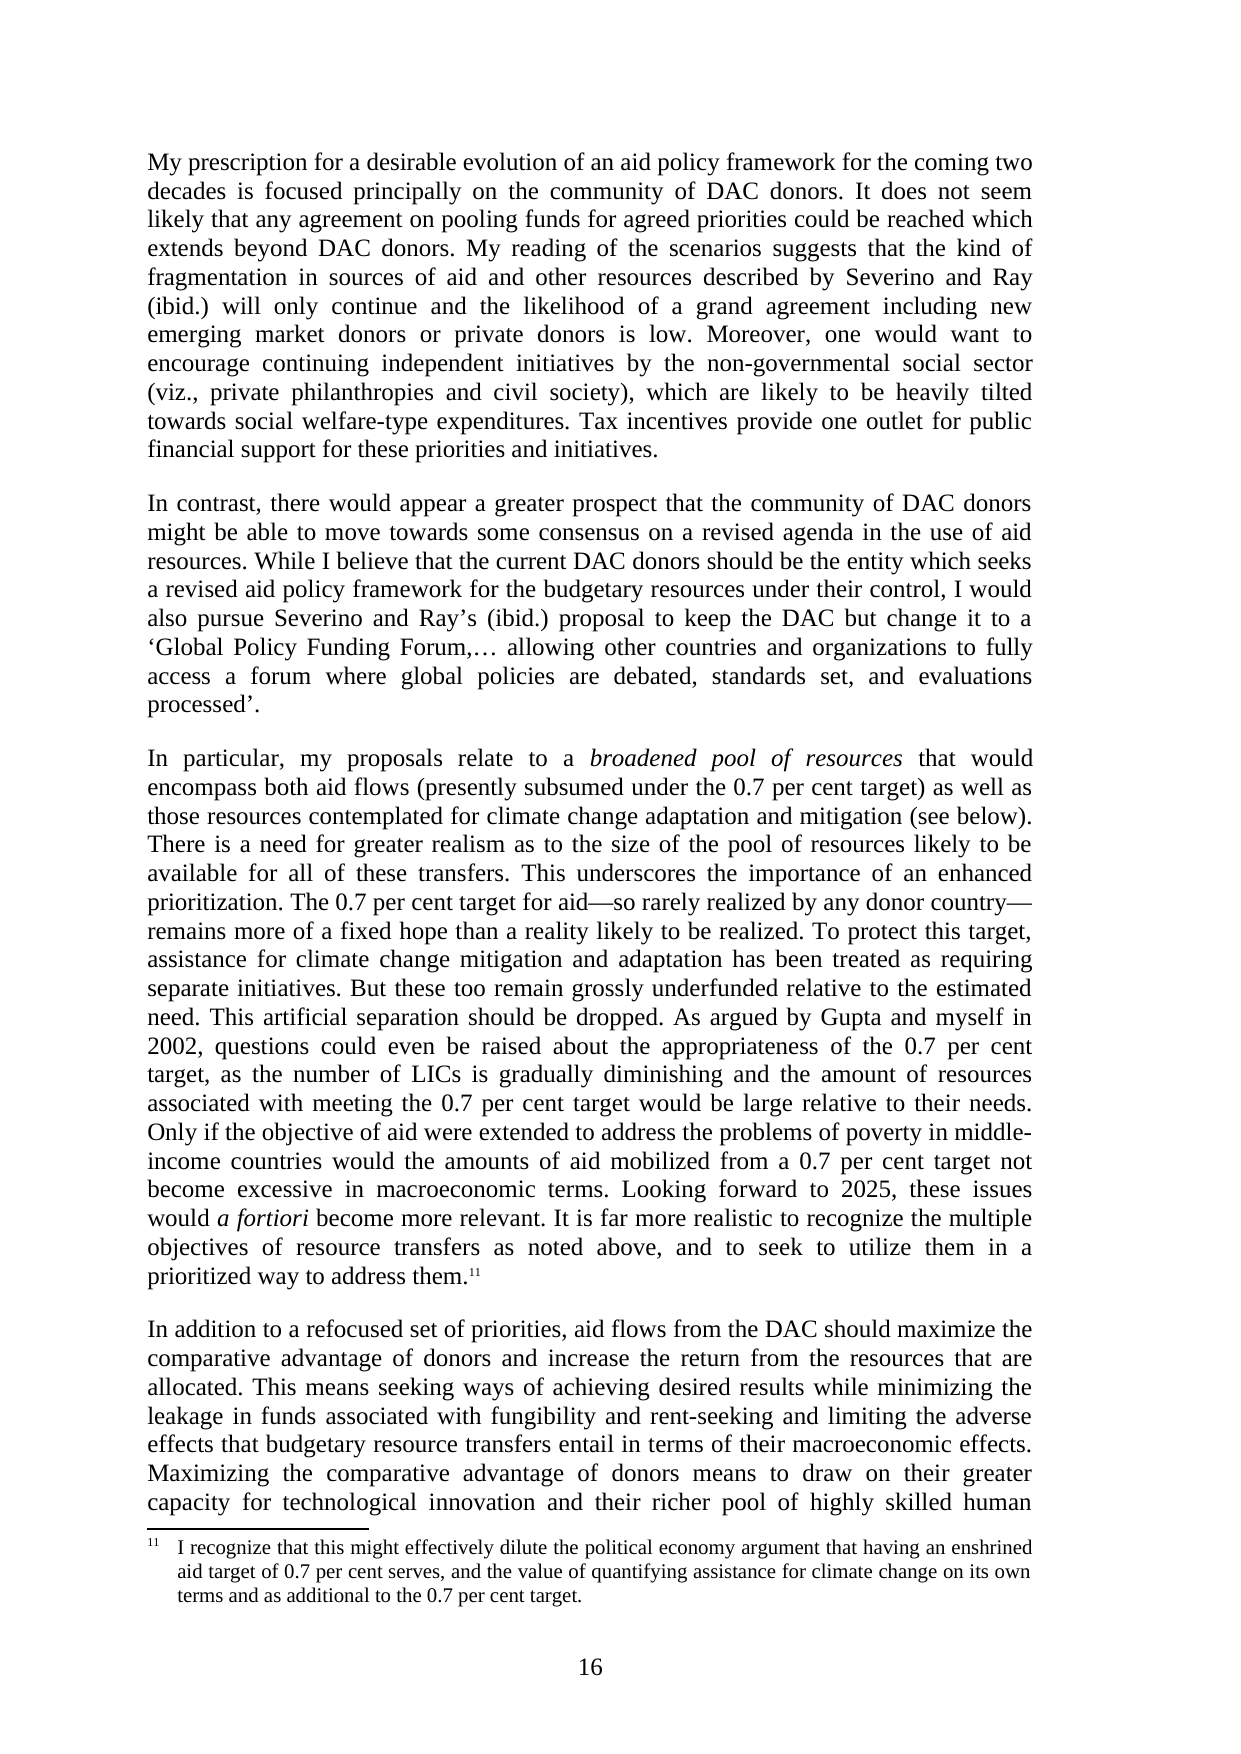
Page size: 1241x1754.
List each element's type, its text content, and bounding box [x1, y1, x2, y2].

text My prescription for a desirable evolution of an aid policy framework for the coming two decades is focused principally on the community of DAC donors. It does not seem likely that any agreement on pooling funds for agreed priorities could be reached which extends beyond DAC donors. My reading of the scenarios suggests that the kind of fragmentation in sources of aid and other resources described by Severino and Ray (ibid.) will only continue and the likelihood of a grand agreement including new emerging market donors or private donors is low. Moreover, one would want to encourage continuing independent initiatives by the non-governmental social sector (viz., private philanthropies and civil society), which are likely to be heavily tilted towards social welfare-type expenditures. Tax incentives provide one outlet for public financial support for these priorities and initiatives. [147, 147, 1033, 463]
text In particular, my proposals relate to a broadened pool of resources that would encompass both aid flows (presently subsumed under the 0.7 per cent target) as well as those resources contemplated for climate change adaptation and mitigation (see below). There is a need for greater realism as to the size of the pool of resources likely to be available for all of these transfers. This underscores the importance of an enhanced prioritization. The 0.7 per cent target for aid—so rarely realized by any donor country—remains more of a fixed hope than a reality likely to be realized. To protect this target, assistance for climate change mitigation and adaptation has been treated as requiring separate initiatives. But these too remain grossly underfunded relative to the estimated need. This artificial separation should be dropped. As argued by Gupta and myself in 2002, questions could even be raised about the appropriateness of the 0.7 per cent target, as the number of LICs is gradually diminishing and the amount of resources associated with meeting the 0.7 per cent target would be large relative to their needs. Only if the objective of aid were extended to address the problems of poverty in middle-income countries would the amounts of aid mobilized from a 0.7 per cent target not become excessive in macroeconomic terms. Looking forward to 2025, these issues would a fortiori become more relevant. It is far more realistic to recognize the multiple objectives of resource transfers as noted above, and to seek to utilize them in a prioritized way to address them. [147, 743, 1033, 1289]
text In contrast, there would appear a greater prospect that the community of DAC donors might be able to move towards some consensus on a revised agenda in the use of aid resources. While I believe that the current DAC donors should be the entity which seeks a revised aid policy framework for the budgetary resources under their control, I would also pursue Severino and Ray’s (ibid.) proposal to keep the DAC but change it to a ‘Global Policy Funding Forum,… allowing other countries and organizations to fully access a forum where global policies are debated, standards set, and evaluations processed’. [147, 488, 1033, 718]
